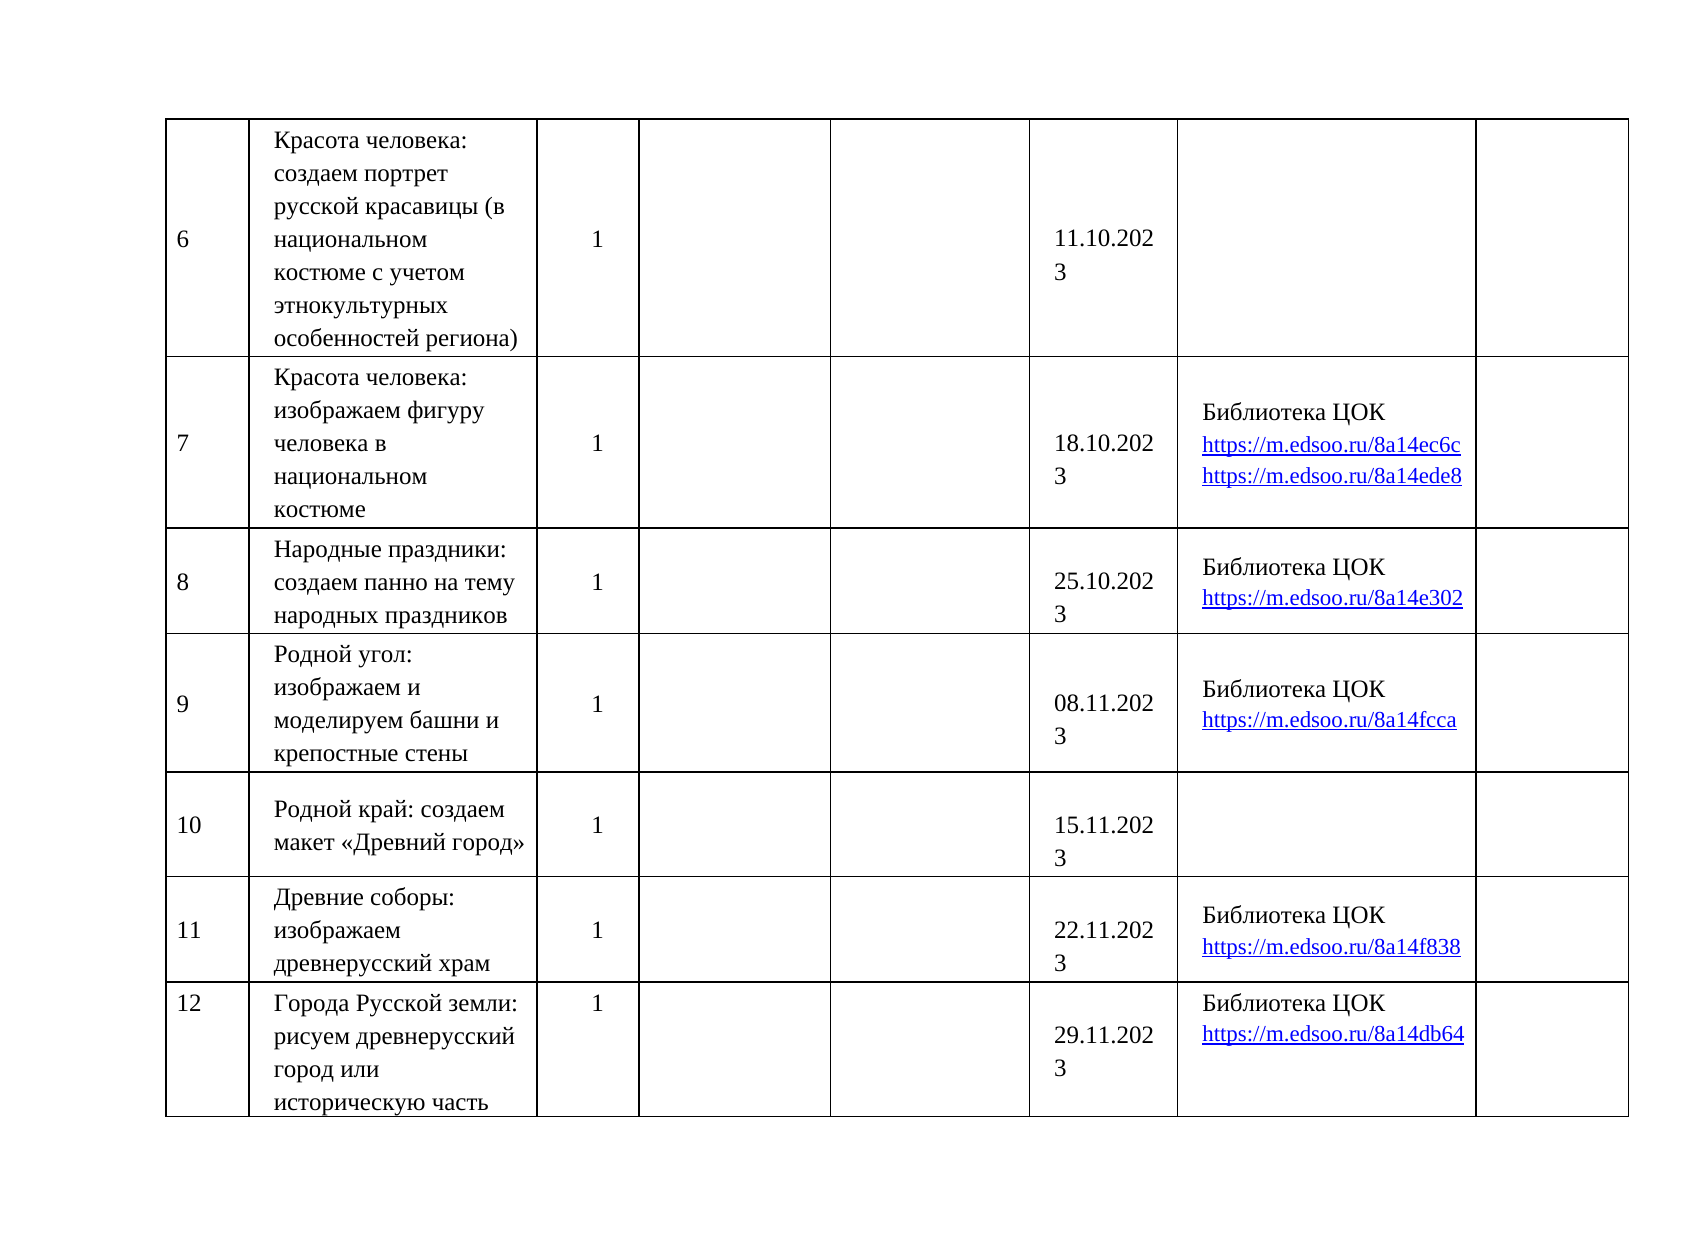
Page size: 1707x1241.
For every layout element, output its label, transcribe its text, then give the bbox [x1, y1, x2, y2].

table_cell [831, 773, 1029, 876]
table_cell [1477, 634, 1628, 771]
table_cell [831, 877, 1029, 981]
table_cell 8 [167, 529, 248, 632]
table_cell Древние соборы: изображаем древнерусский храм [250, 877, 536, 981]
table_cell [1477, 983, 1628, 1116]
table_cell 08.11.2023 [1030, 634, 1177, 771]
table_cell Народные праздники: создаем панно на тему народных праздников [250, 529, 536, 632]
table_cell [831, 529, 1029, 632]
table_cell [831, 357, 1029, 527]
table_cell 11 [167, 877, 248, 981]
table_cell [640, 877, 830, 981]
table_cell 15.11.2023 [1030, 773, 1177, 876]
table_cell [831, 983, 1029, 1116]
table_cell [1477, 120, 1628, 356]
table_cell Библиотека ЦОК https://m.edsoo.ru/8a14ec6c https://m.edsoo.ru/8a14ede8 [1178, 357, 1475, 527]
table_cell [640, 529, 830, 632]
table_cell 22.11.2023 [1030, 877, 1177, 981]
table_cell 9 [167, 634, 248, 771]
table_cell [640, 773, 830, 876]
table_cell [1178, 120, 1475, 356]
table_cell 6 [167, 120, 248, 356]
table_cell 1 [538, 983, 638, 1116]
table_cell [640, 983, 830, 1116]
table_cell 1 [538, 634, 638, 771]
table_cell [1178, 983, 1475, 1116]
table_cell 11.10.2023 [1030, 120, 1177, 356]
table_cell 25.10.2023 [1030, 529, 1177, 632]
table_cell 29.11.2023 [1030, 983, 1177, 1116]
table_cell Библиотека ЦОК https://m.edsoo.ru/8a14f838 [1178, 877, 1475, 981]
table_cell [640, 634, 830, 771]
table_cell Родной угол: изображаем и моделируем башни и крепостные стены [250, 634, 536, 771]
table_cell [640, 120, 830, 356]
table_cell [831, 120, 1029, 356]
table_cell 1 [538, 120, 638, 356]
table_cell Библиотека ЦОК https://m.edsoo.ru/8a14fcca [1178, 634, 1475, 771]
table_cell 1 [538, 529, 638, 632]
table_cell [1477, 529, 1628, 632]
table_cell [1477, 877, 1628, 981]
table_cell 18.10.2023 [1030, 357, 1177, 527]
table_cell 1 [538, 877, 638, 981]
table_cell [640, 357, 830, 527]
table_cell [1477, 773, 1628, 876]
table_cell Красота человека: изображаем фигуру человека в национальном костюме [250, 357, 536, 527]
table_cell 1 [538, 357, 638, 527]
table_cell [831, 634, 1029, 771]
table_cell Родной край: создаем макет «Древний город» [250, 773, 536, 876]
table_cell Библиотека ЦОК https://m.edsoo.ru/8a14e302 [1178, 529, 1475, 632]
table_cell 10 [167, 773, 248, 876]
table_cell 7 [167, 357, 248, 527]
table_cell Красота человека: создаем портрет русской красавицы (в национальном костюме с учетом этнокультурных особенностей региона) [250, 120, 536, 356]
table_cell 12 [167, 983, 248, 1116]
table_cell 1 [538, 773, 638, 876]
table_cell [1178, 773, 1475, 876]
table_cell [250, 983, 536, 1116]
table_cell [1477, 357, 1628, 527]
